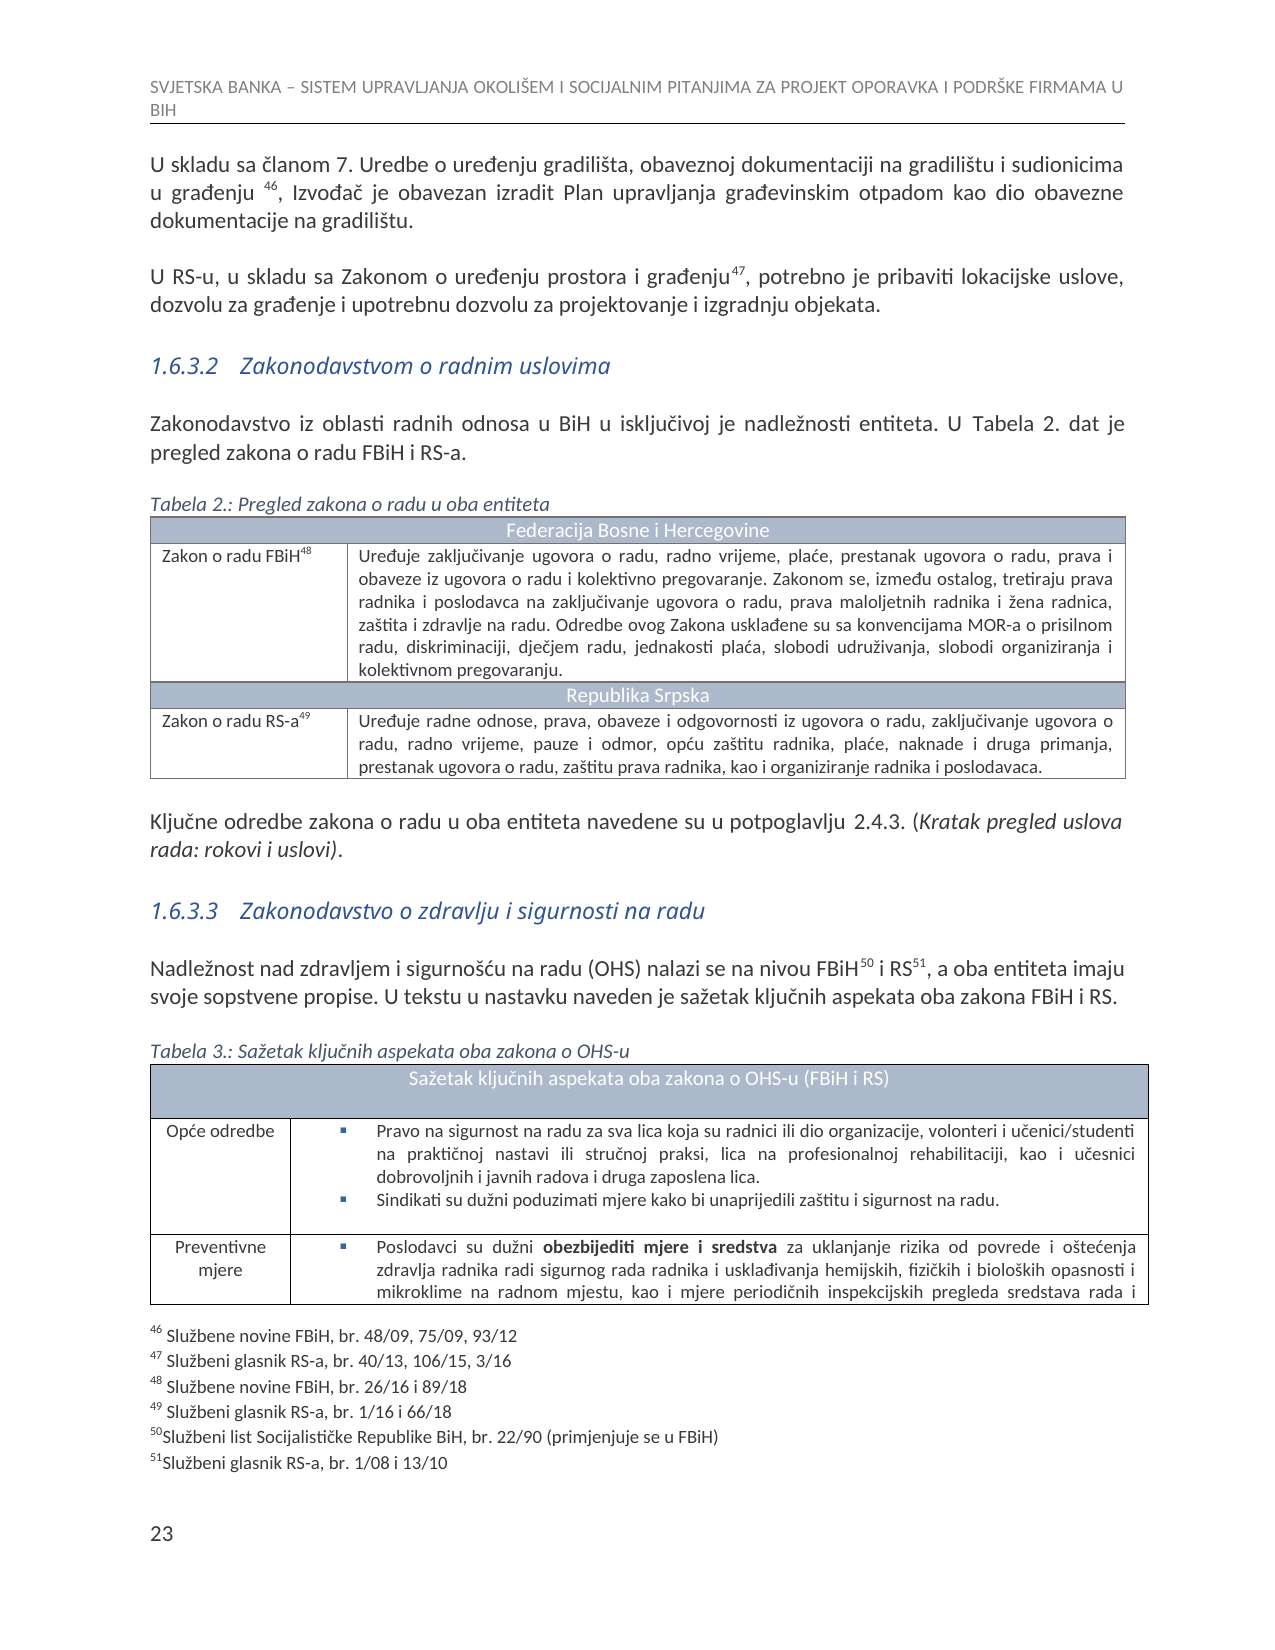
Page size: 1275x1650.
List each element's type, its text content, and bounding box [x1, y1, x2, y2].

subtitle Zakonodavstvo o zdravlju i sigurnosti na radu [150, 895, 1125, 926]
text U RS-u, u skladu sa Zakonom o uređenju prostora i građenju, potrebno je pribaviti lokacijske uslove, dozvolu za građenje i upotrebnu dozvolu za projektovanje i izgradnju objekata. [150, 262, 1125, 318]
table_cell Uređuje zaključivanje ugovora o radu, radno vrijeme, plaće, prestanak ugovora o radu, prava i obaveze iz ugovora o radu i kolektivno pregovaranje. Zakonom se, između ostalog, tretiraju prava radnika i poslodavca na zaključivanje ugovora o radu, prava maloljetnih radnika i žena radnica, zaštita i zdravlje na radu. Odredbe ovog Zakona usklađene su sa konvencijama MOR-a o prisilnom radu, diskriminaciji, dječjem radu, jednakosti plaća, slobodi udruživanja, slobodi organiziranja i kolektivnom pregovaranju. [348, 544, 1125, 681]
table_cell Opće odredbe [151, 1119, 290, 1234]
table_header Sažetak ključnih aspekata oba zakona o OHS-u (FBiH i RS) [151, 1065, 1148, 1118]
text Ključne odredbe zakona o radu u oba entiteta navedene su u potpoglavlju 2.4.3. (Kratak pregled uslova rada: rokovi i uslovi). [150, 807, 1125, 863]
text Zakonodavstvo iz oblasti radnih odnosa u BiH u isključivoj je nadležnosti entiteta. U tabeli 2. dat je pregled zakona o radu FBiH i RS-a. [150, 409, 1125, 466]
text Tabela 2.: Pregled zakona o radu u oba entiteta [150, 491, 1125, 516]
subtitle Zakonodavstvom o radnim uslovima [150, 350, 1125, 382]
table_cell Republika Srpska [151, 683, 1125, 708]
table_cell Preventivne mjere [151, 1235, 290, 1304]
table_cell Zakon o radu FBiH [151, 544, 347, 681]
text Nadležnost nad zdravljem i sigurnošću na radu (OHS) nalazi se na nivou FBiH i RS, a oba entiteta imaju svoje sopstvene propise. U tekstu u nastavku naveden je sažetak ključnih aspekata oba zakona FBiH i RS. [150, 954, 1125, 1010]
text Tabela 3.: Sažetak ključnih aspekata oba zakona o OHS-u [150, 1038, 1125, 1064]
table_cell Zakon o radu RS-a [151, 709, 347, 778]
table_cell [291, 1235, 1148, 1304]
table_header Federacija Bosne i Hercegovine [151, 518, 1125, 543]
text U skladu sa članom 7. Uredbe o uređenju gradilišta, obaveznoj dokumentaciji na gradilištu i sudionicima u građenju , Izvođač je obavezan izradit Plan upravljanja građevinskim otpadom kao dio obavezne dokumentacije na gradilištu. [150, 150, 1125, 234]
table_cell Pravo na sigurnost na radu za sva lica koja su radnici ili dio organizacije, volonteri i učenici/studenti na praktičnoj nastavi ili stručnoj praksi, lica na profesionalnoj rehabilitaciji, kao i učesnici dobrovoljnih i javnih radova i druga zaposlena lica. Sindikati su dužni poduzimati mjere kako bi unaprijedili zaštitu i sigurnost na radu. [291, 1119, 1148, 1234]
table_cell Uređuje radne odnose, prava, obaveze i odgovornosti iz ugovora o radu, zaključivanje ugovora o radu, radno vrijeme, pauze i odmor, opću zaštitu radnika, plaće, naknade i druga primanja, prestanak ugovora o radu, zaštitu prava radnika, kao i organiziranje radnika i poslodavaca. [348, 709, 1125, 778]
